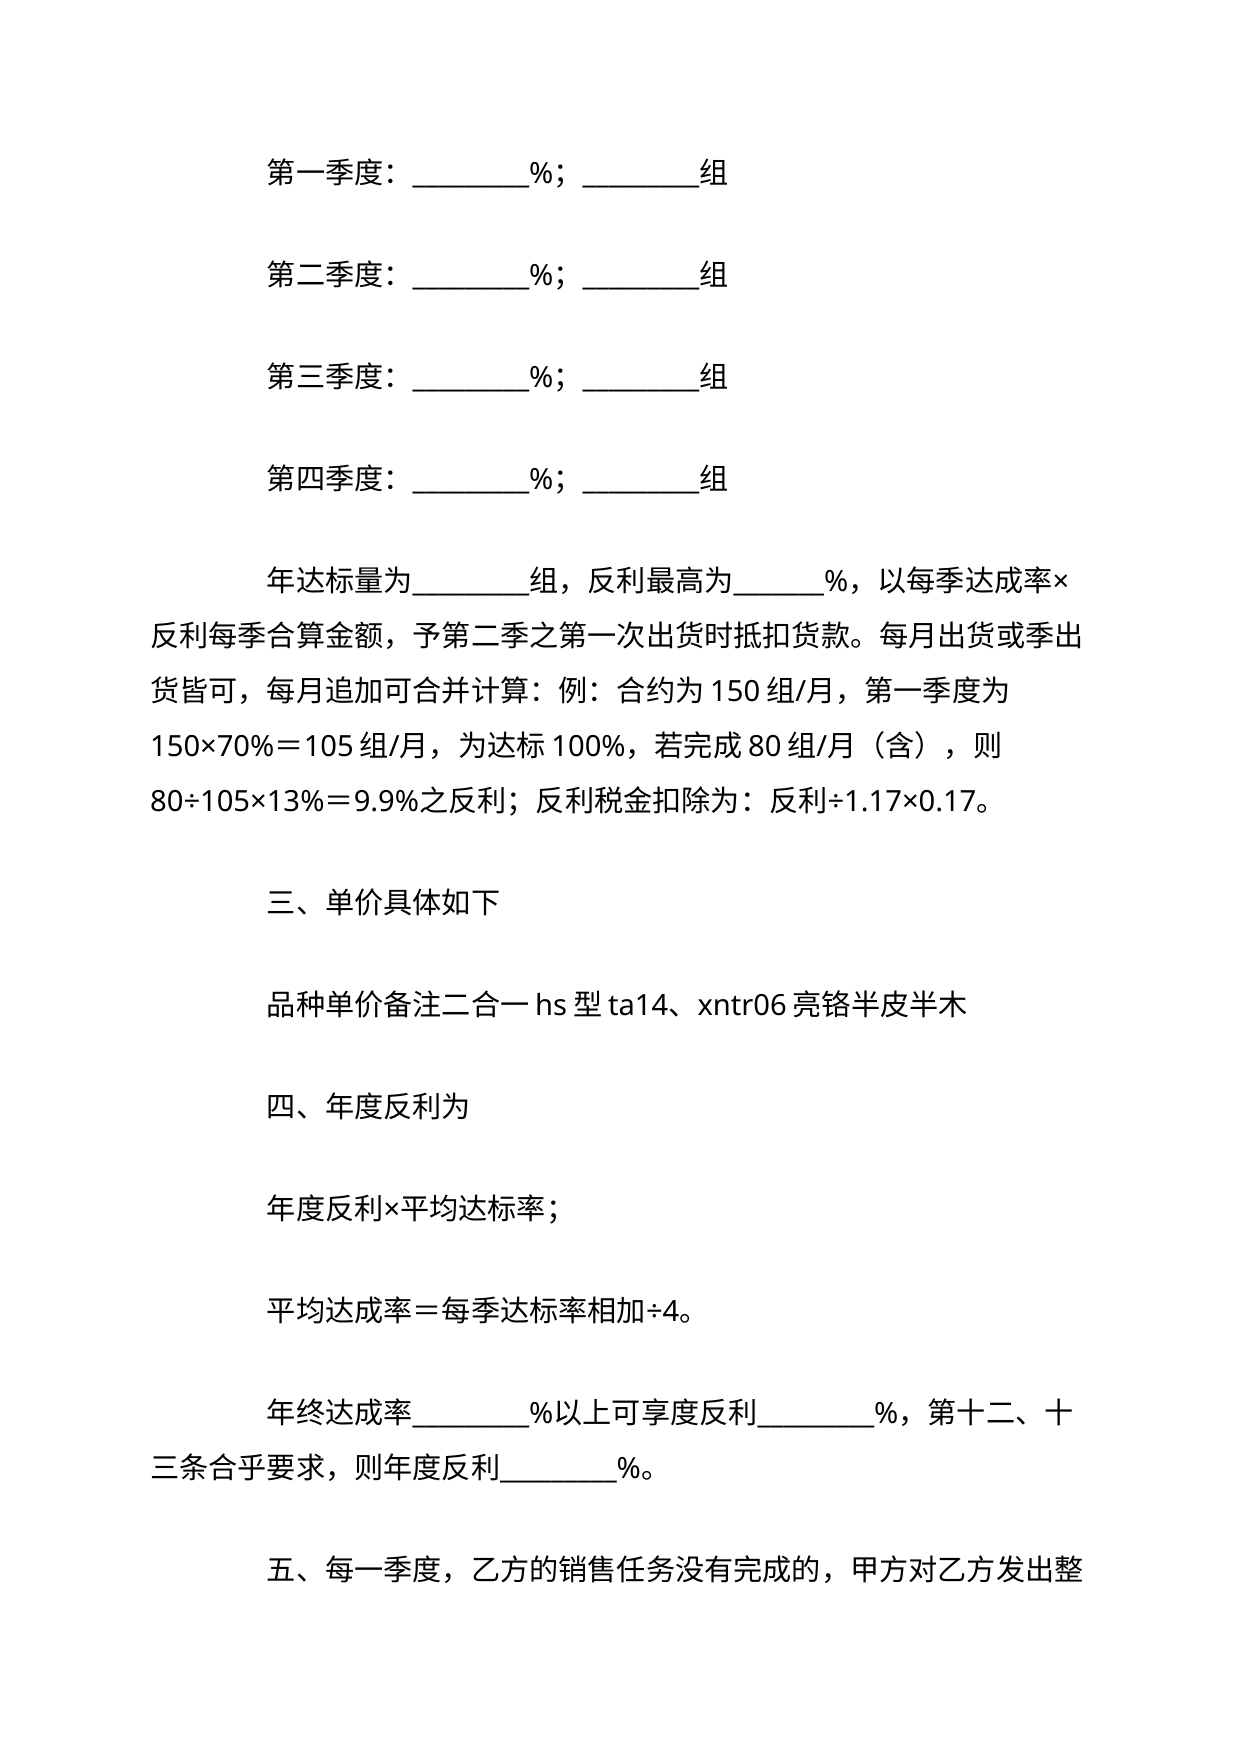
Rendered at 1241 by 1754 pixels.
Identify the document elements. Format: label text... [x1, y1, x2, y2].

text 第四季度：_________%；_________组 [150, 456, 1090, 498]
text 品种单价备注二合一hs型ta14、xntr06亮铬半皮半木 [150, 982, 1090, 1024]
text 平均达成率＝每季达标率相加÷4。 [150, 1287, 1090, 1330]
text 第二季度：_________%；_________组 [150, 252, 1090, 294]
text 三、单价具体如下 [150, 880, 1090, 922]
text 年达标量为_________组，反利最高为_______%，以每季达成率×反利每季合算金额，予第二季之第一次出货时抵扣货款。每月出货或季出货皆可，每月追加可合并计算：例：合约为150组/月，第一季度为150×70%＝105组/月，为达标100%，若完成80组/月（含），则80÷105×13%＝9.9%之反利；反利税金扣除为：反利÷1.17×0.17。 [150, 558, 1090, 820]
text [150, 1546, 1090, 1588]
text 第一季度：_________%；_________组 [150, 150, 1090, 192]
text 第三季度：_________%；_________组 [150, 354, 1090, 396]
text 四、年度反利为 [150, 1083, 1090, 1126]
text 年度反利×平均达标率； [150, 1185, 1090, 1228]
text 年终达成率_________%以上可享度反利_________%，第十二、十三条合乎要求，则年度反利_________%。 [150, 1389, 1090, 1487]
